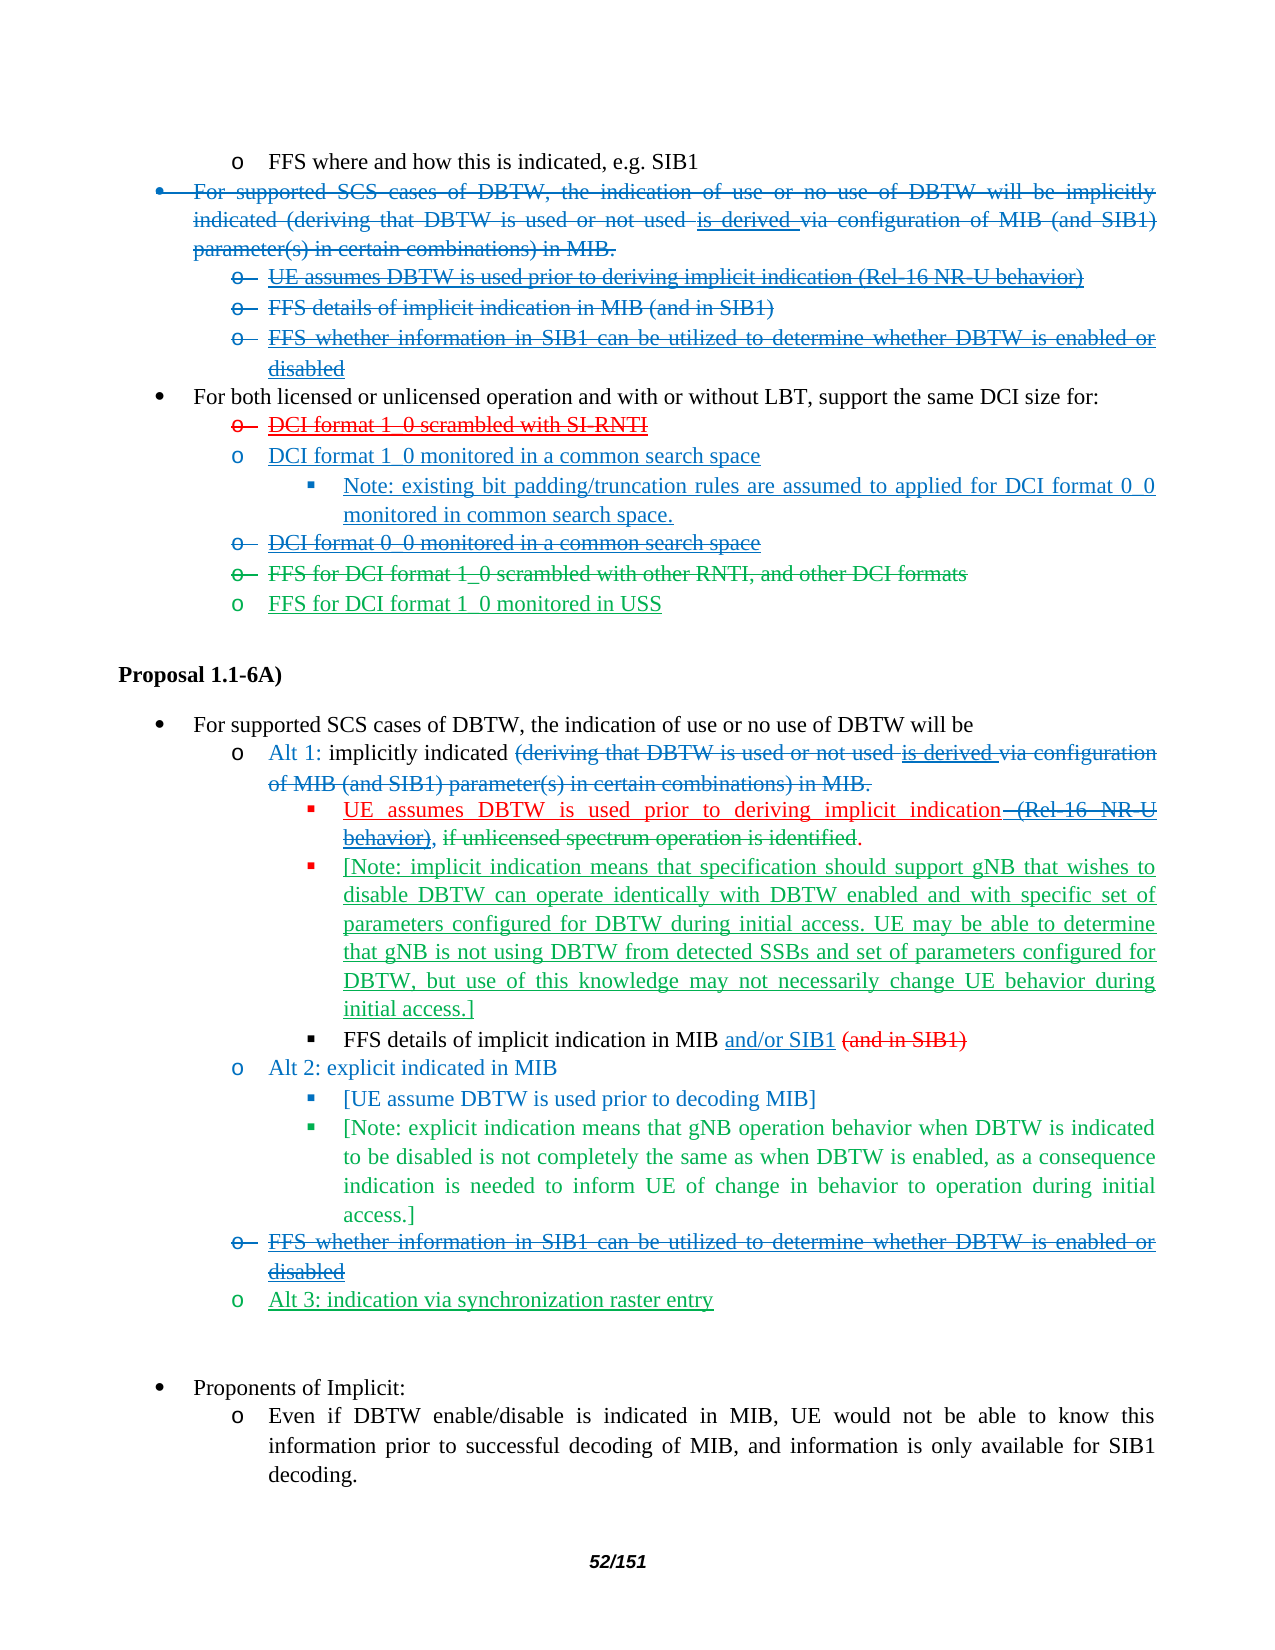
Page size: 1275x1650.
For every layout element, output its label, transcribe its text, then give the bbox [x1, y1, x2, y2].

list DCI format 1_0 scrambled with SI-RNTI [231, 411, 1157, 440]
list Alt 2: explicit indicated in MIB [231, 1053, 1157, 1082]
list Note: existing bit padding/truncation rules are assumed to applied for DCI format 0_0 monitored in common search space. [306, 472, 1157, 527]
list For supported SCS cases of DBTW, the indication of use or no use of DBTW will be implicitly indicated (deriving that DBTW is used or not used is derived via configuration of MIB (and SIB1) parameter(s) in certain combinations) in MIB. [156, 178, 1157, 261]
list FFS details of implicit indication in MIB and/or SIB1 (and in SIB1) [306, 1023, 1157, 1053]
list Proponents of Implicit: [156, 1374, 1157, 1400]
list FFS whether information in SIB1 can be utilized to determine whether DBTW is enabled or disabled [231, 324, 1157, 381]
list UE assumes DBTW is used prior to deriving implicit indication (Rel-16 NR-U behavior), if unlicensed spectrum operation is identified. [306, 796, 1157, 851]
list [UE assume DBTW is used prior to decoding MIB] [306, 1082, 1157, 1111]
list DCI format 0_0 monitored in a common search space [231, 529, 1157, 557]
list FFS details of implicit indication in MIB (and in SIB1) [231, 294, 1157, 322]
subtitle Proposal 1.1-6A) [118, 661, 1157, 688]
list For supported SCS cases of DBTW, the indication of use or no use of DBTW will be [156, 708, 1157, 738]
list Even if DBTW enable/disable is indicated in MIB, UE would not be able to know this information prior to successful decoding of MIB, and information is only available for SIB1 decoding. [231, 1402, 1157, 1487]
list FFS where and how this is indicated, e.g. SIB1 [231, 148, 1157, 176]
list FFS for DCI format 1_0 scrambled with other RNTI, and other DCI formats [231, 559, 1157, 588]
list Alt 3: indication via synchronization raster entry [231, 1286, 1157, 1315]
list [Note: explicit indication means that gNB operation behavior when DBTW is indicated to be disabled is not completely the same as when DBTW is enabled, as a consequence indication is needed to inform UE of change in behavior to operation during initial access.] [306, 1111, 1157, 1228]
list UE assumes DBTW is used prior to deriving implicit indication (Rel-16 NR-U behavior) [231, 263, 1157, 292]
list FFS whether information in SIB1 can be utilized to determine whether DBTW is enabled or disabled [231, 1228, 1157, 1284]
list FFS for DCI format 1_0 monitored in USS [231, 590, 1157, 618]
list Alt 1: implicitly indicated (deriving that DBTW is used or not used is derived via configuration of MIB (and SIB1) parameter(s) in certain combinations) in MIB. [231, 738, 1157, 796]
list For both licensed or unlicensed operation and with or without LBT, support the same DCI size for: [156, 383, 1157, 409]
list [Note: implicit indication means that specification should support gNB that wishes to disable DBTW can operate identically with DBTW enabled and with specific set of parameters configured for DBTW during initial access. UE may be able to determine that gNB is not using DBTW from detected SSBs and set of parameters configured for DBTW, but use of this knowledge may not necessarily change UE behavior during initial access.] [306, 853, 1157, 1021]
list DCI format 1_0 monitored in a common search space [231, 442, 1157, 470]
